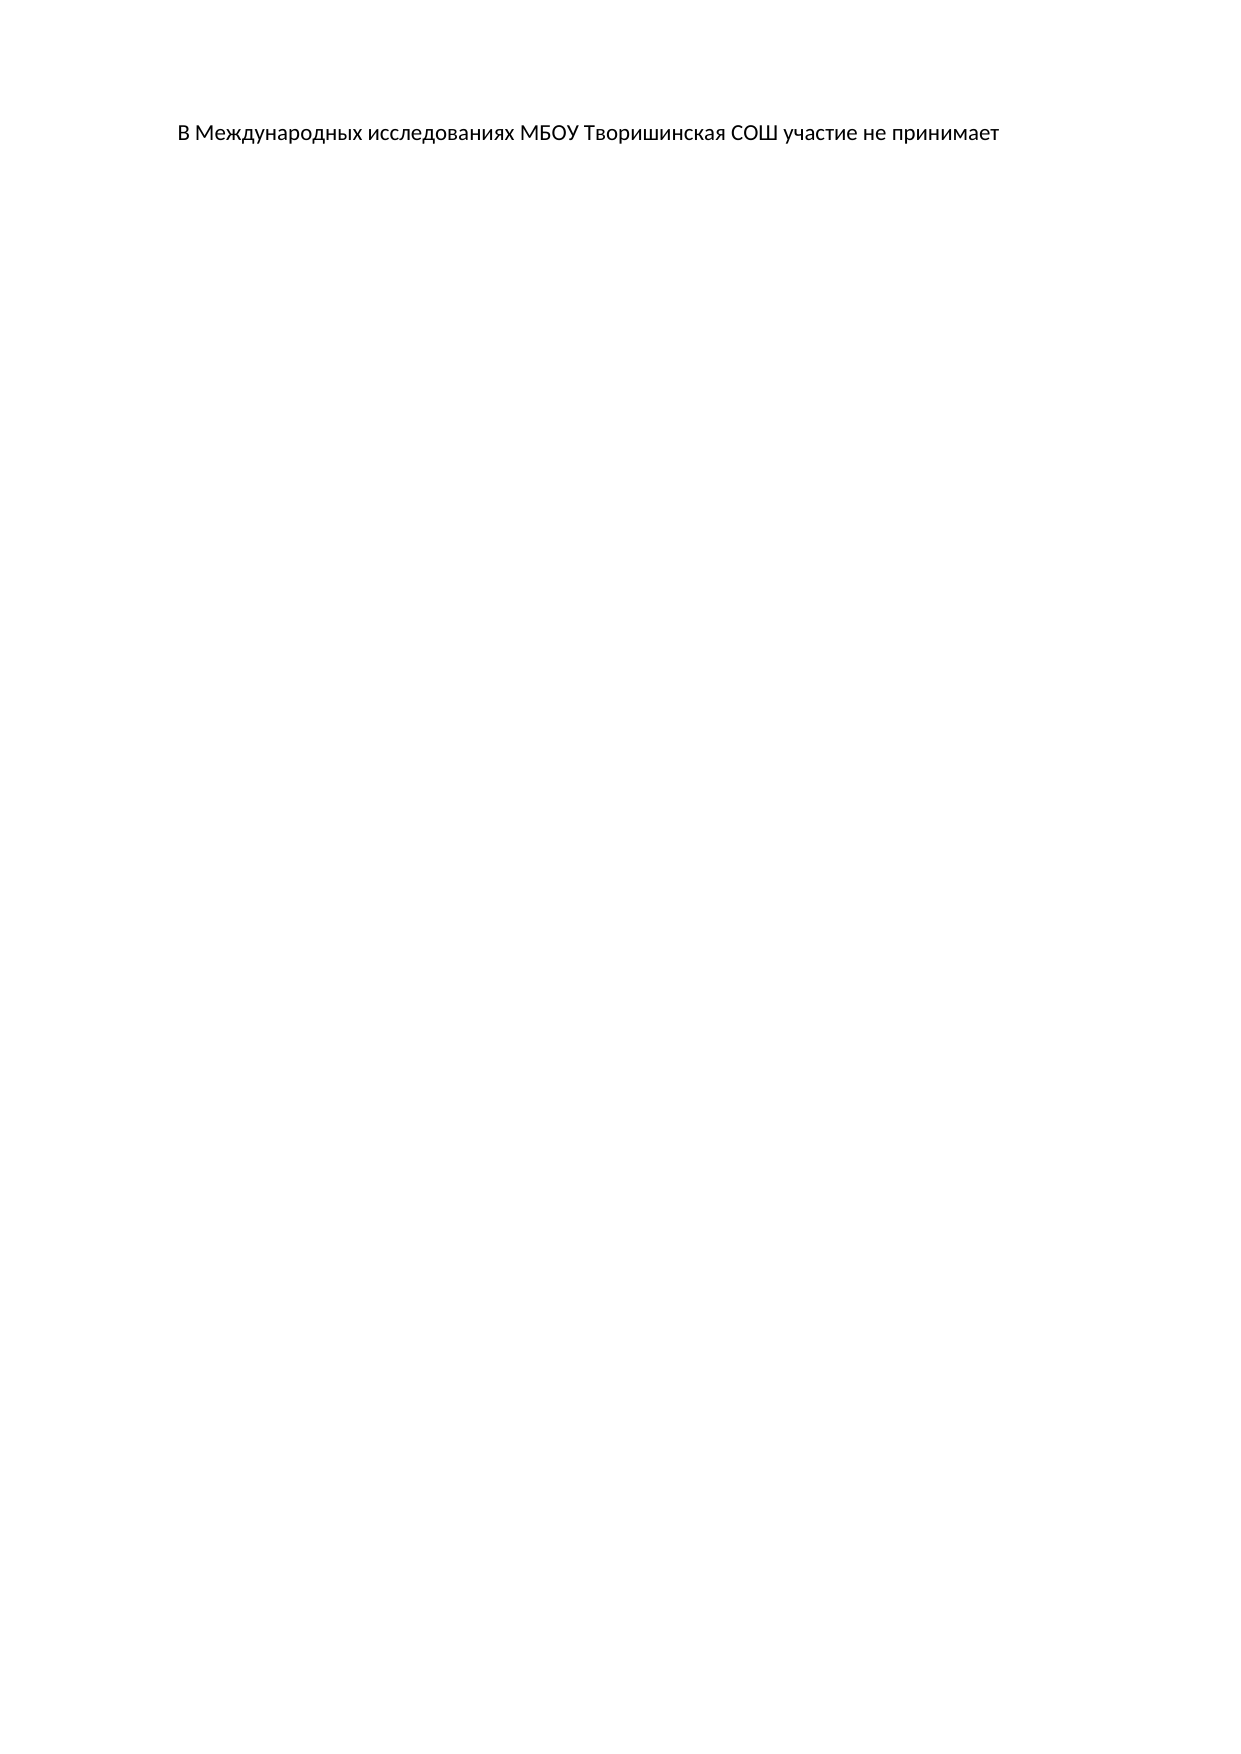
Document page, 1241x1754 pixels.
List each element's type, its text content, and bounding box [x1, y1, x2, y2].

text В Международных исследованиях МБОУ Творишинская СОШ участие не принимает [177, 118, 1152, 146]
